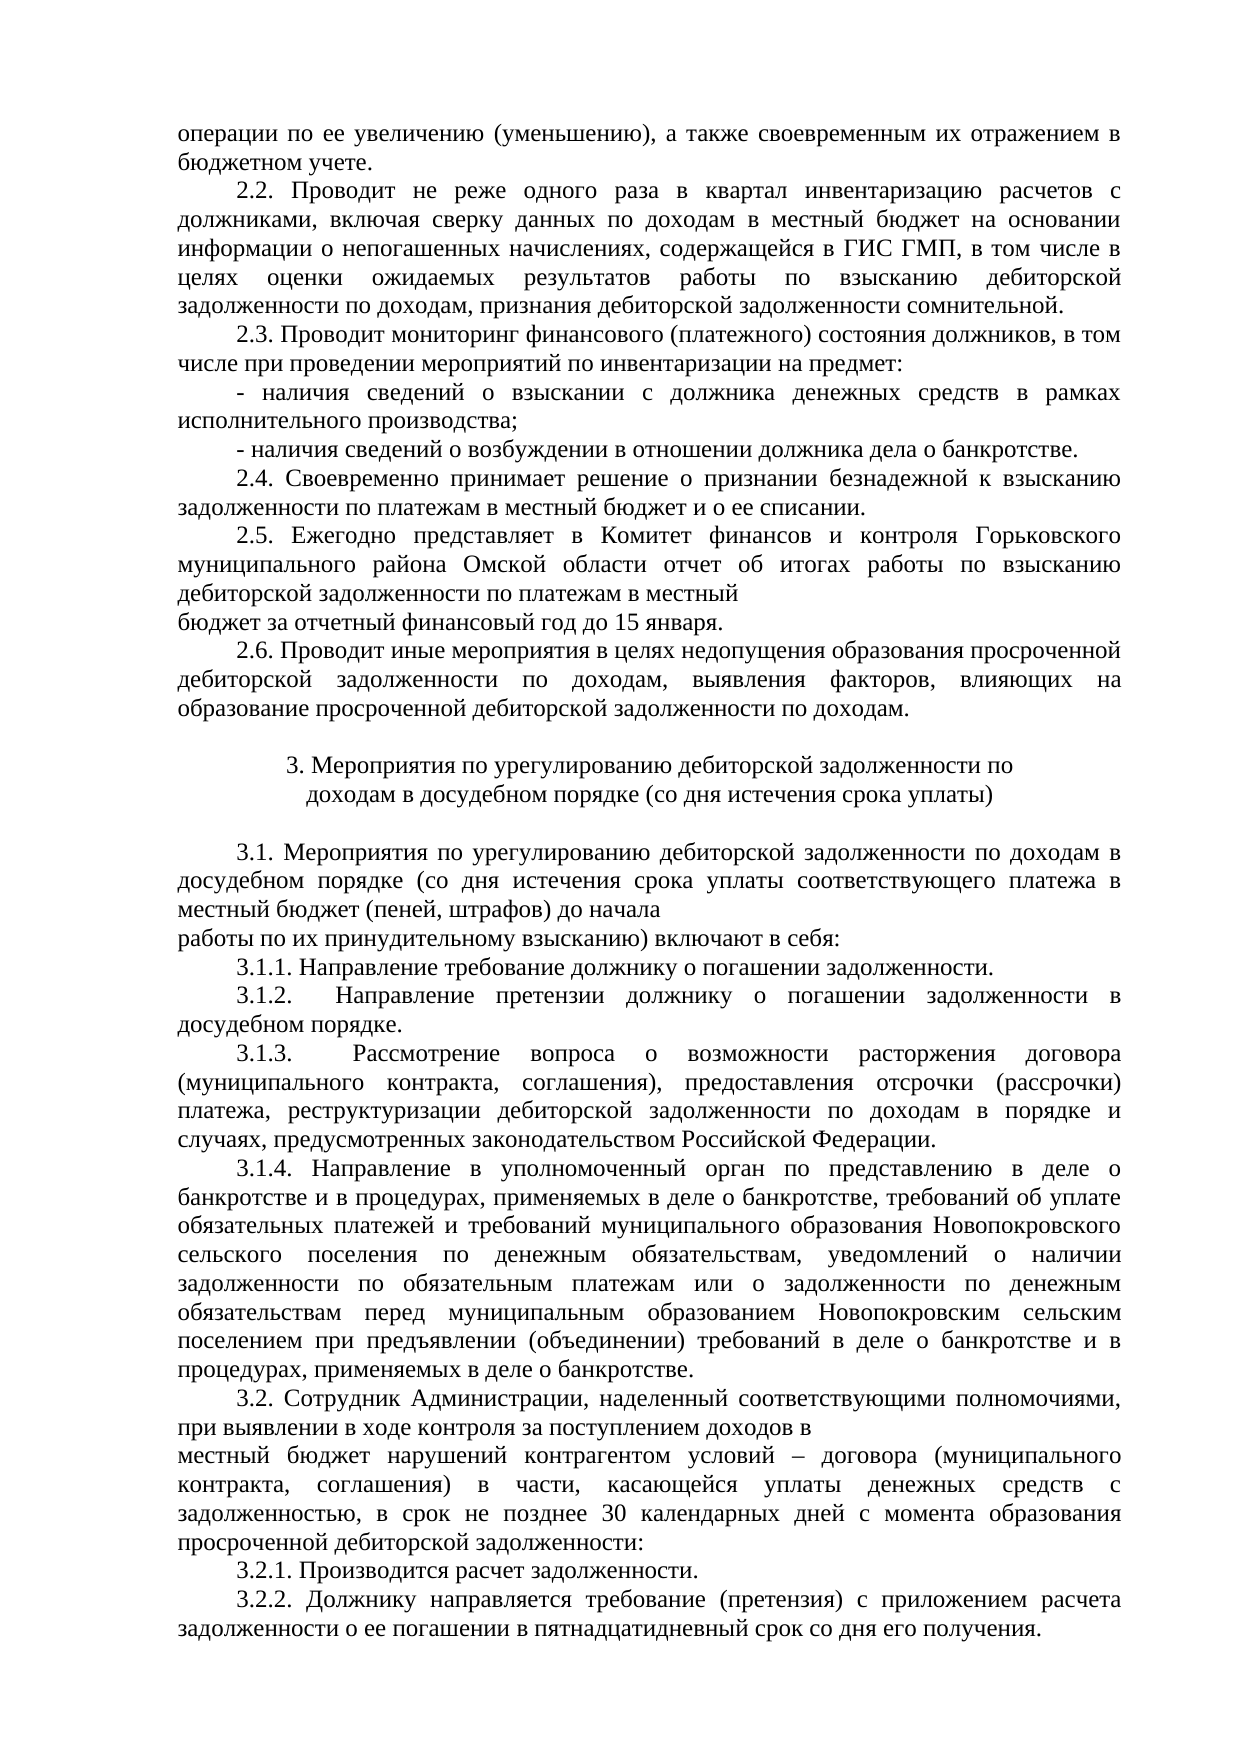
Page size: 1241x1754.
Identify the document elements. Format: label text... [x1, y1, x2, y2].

text - наличия сведений о возбуждении в отношении должника дела о банкротстве. [177, 434, 1122, 463]
text бюджет за отчетный финансовый год до 15 января. [177, 607, 1122, 636]
text 2.3. Проводит мониторинг финансового (платежного) состояния должников, в том числе при проведении мероприятий по инвентаризации на предмет: [177, 319, 1122, 377]
text 3.1.1. Направление требование должнику о погашении задолженности. [177, 952, 1122, 981]
text 3.1. Мероприятия по урегулированию дебиторской задолженности по доходам в досудебном порядке (со дня истечения срока уплаты соответствующего платежа в местный бюджет (пеней, штрафов) до начала [177, 837, 1122, 923]
text 3.1.3. Рассмотрение вопроса о возможности расторжения договора (муниципального контракта, соглашения), предоставления отсрочки (рассрочки) платежа, реструктуризации дебиторской задолженности по доходам в порядке и случаях, предусмотренных законодательством Российской Федерации. [177, 1038, 1122, 1153]
text 3. Мероприятия по урегулированию дебиторской задолженности по [177, 751, 1122, 779]
text - наличия сведений о взыскании с должника денежных средств в рамках исполнительного производства; [177, 377, 1122, 434]
text 3.1.4. Направление в уполномоченный орган по представлению в деле о банкротстве и в процедурах, применяемых в деле о банкротстве, требований об уплате обязательных платежей и требований муниципального образования Новопокровского сельского поселения по денежным обязательствам, уведомлений о наличии задолженности по обязательным платежам или о задолженности по денежным обязательствам перед муниципальным образованием Новопокровским сельским поселением при предъявлении (объединении) требований в деле о банкротстве и в процедурах, применяемых в деле о банкротстве. [177, 1153, 1122, 1383]
text 2.2. Проводит не реже одного раза в квартал инвентаризацию расчетов с должниками, включая сверку данных по доходам в местный бюджет на основании информации о непогашенных начислениях, содержащейся в ГИС ГМП, в том числе в целях оценки ожидаемых результатов работы по взысканию дебиторской задолженности по доходам, признания дебиторской задолженности сомнительной. [177, 176, 1122, 319]
text местный бюджет нарушений контрагентом условий – договора (муниципального контракта, соглашения) в части, касающейся уплаты денежных средств с задолженностью, в срок не позднее 30 календарных дней с момента образования просроченной дебиторской задолженности: [177, 1441, 1122, 1556]
text 2.4. Своевременно принимает решение о признании безнадежной к взысканию задолженности по платежам в местный бюджет и о ее списании. [177, 463, 1122, 521]
text 3.2. Сотрудник Администрации, наделенный соответствующими полномочиями, при выявлении в ходе контроля за поступлением доходов в [177, 1383, 1122, 1441]
text 3.1.2. Направление претензии должнику о погашении задолженности в досудебном порядке. [177, 981, 1122, 1038]
text 2.6. Проводит иные мероприятия в целях недопущения образования просроченной дебиторской задолженности по доходам, выявления факторов, влияющих на образование просроченной дебиторской задолженности по доходам. [177, 636, 1122, 722]
text работы по их принудительному взысканию) включают в себя: [177, 923, 1122, 952]
text доходам в досудебном порядке (со дня истечения срока уплаты) [177, 779, 1122, 808]
text 2.5. Ежегодно представляет в Комитет финансов и контроля Горьковского муниципального района Омской области отчет об итогах работы по взысканию дебиторской задолженности по платежам в местный [177, 521, 1122, 607]
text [177, 118, 1122, 176]
text 3.2.2. Должнику направляется требование (претензия) с приложением расчета задолженности о ее погашении в пятнадцатидневный срок со дня его получения. [177, 1584, 1122, 1642]
text 3.2.1. Производится расчет задолженности. [177, 1556, 1122, 1584]
